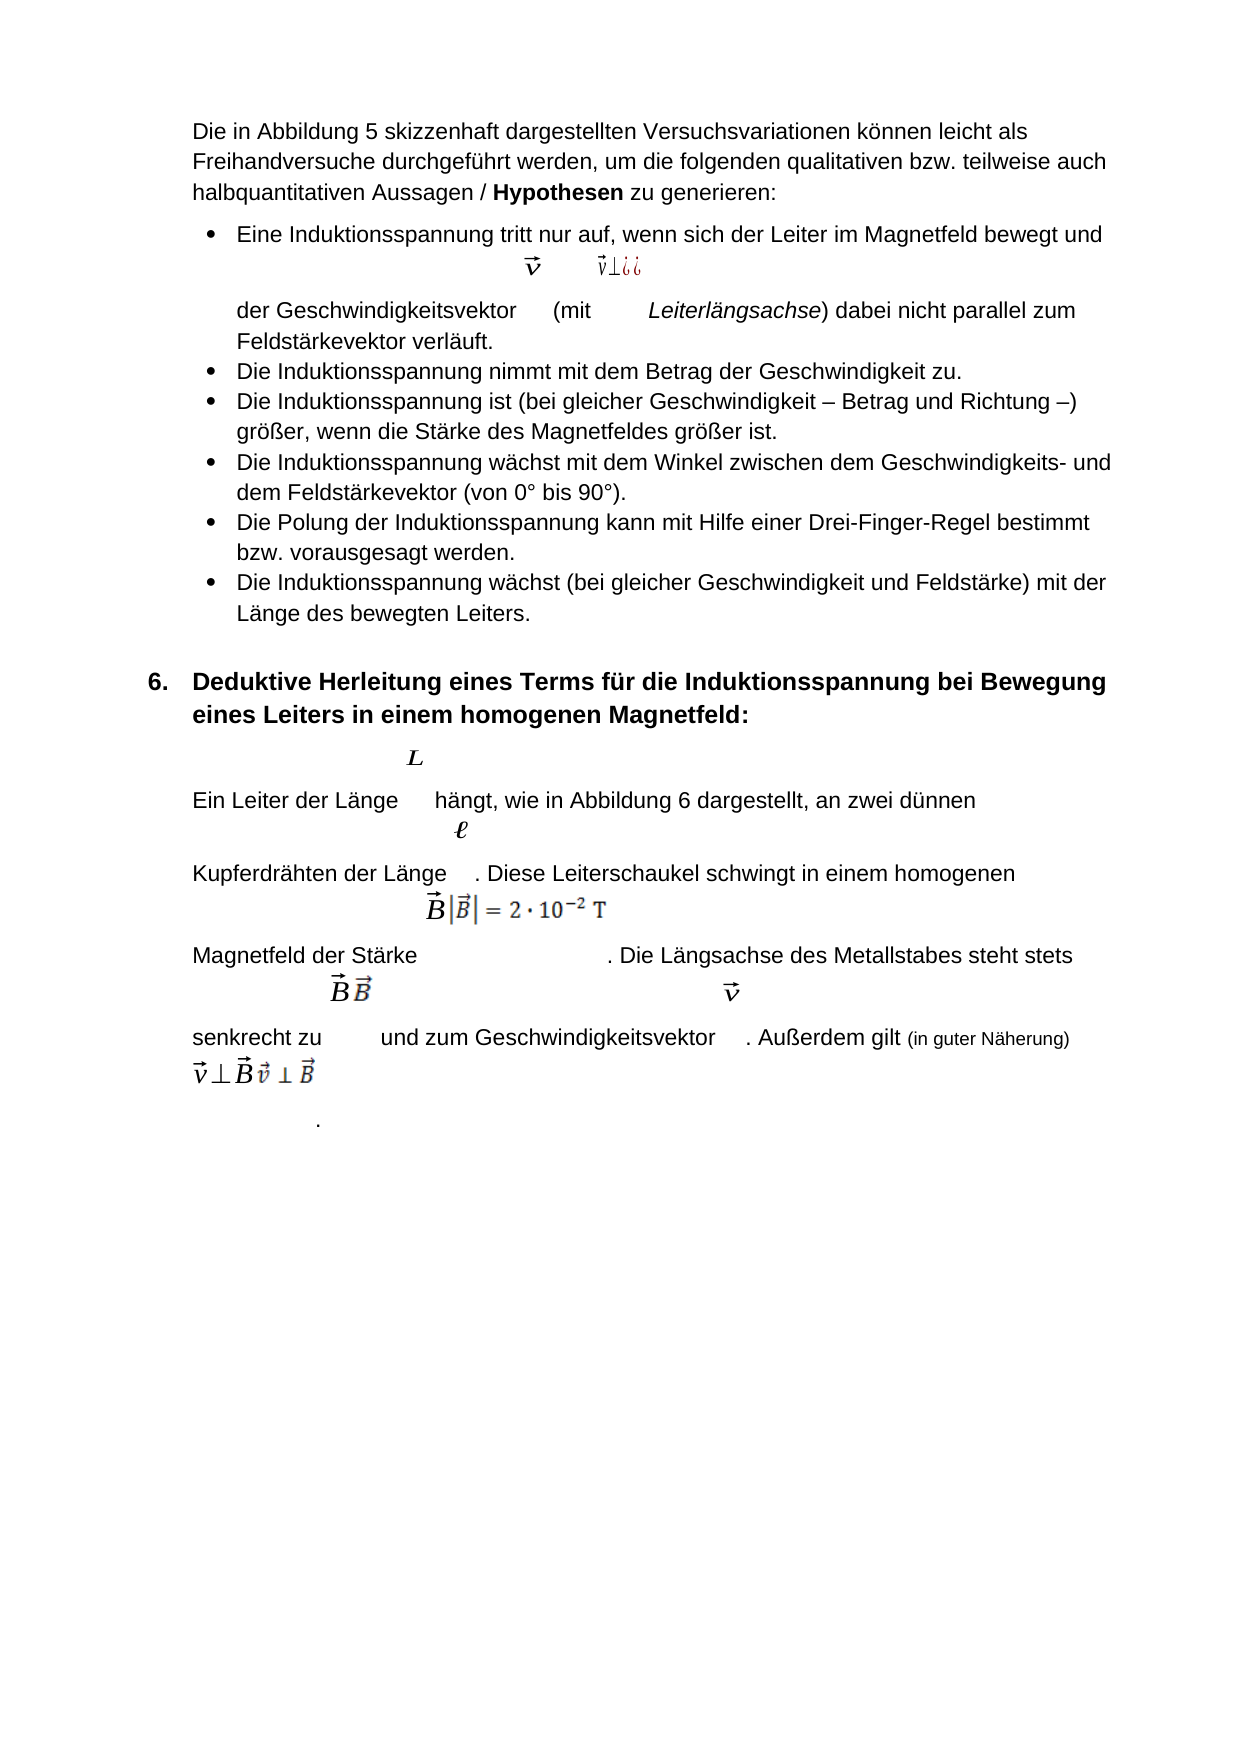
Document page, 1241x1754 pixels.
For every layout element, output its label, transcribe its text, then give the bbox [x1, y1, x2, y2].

list Die Induktionsspannung wächst (bei gleicher Geschwindigkeit und Feldstärke) mit der Länge des bewegten Leiters. [207, 569, 1122, 626]
list Die Polung der Induktionsspannung kann mit Hilfe einer Drei-Finger-Regel bestimmt bzw. vorausgesagt werden. [207, 509, 1122, 566]
text Die in Abbildung 5 skizzenhaft dargestellten Versuchsvariationen können leicht als Freihandversuche durchgeführt werden, um die folgenden qualitativen bzw. teilweise auch halbquantitativen Aussagen / Hypothesen zu generieren: [192, 118, 1122, 205]
text Ein Leiter der Länge hängt, wie in Abbildung 6 dargestellt, an zwei dünnen Kupferdrähten der Länge . Diese Leiterschaukel schwingt in einem homogenen Magnetfeld der Stärke . Die Längsachse des Metallstabes steht stets senkrecht zu und zum Geschwindigkeitsvektor . Außerdem gilt (in guter Näherung) . [192, 746, 1122, 1133]
picture [257, 1055, 315, 1090]
list Die Induktionsspannung wächst mit dem Winkel zwischen dem Geschwindigkeits- und dem Feldstärkevektor (von 0° bis 90°). [207, 448, 1122, 505]
list Eine Induktionsspannung tritt nur auf, wenn sich der Leiter im Magnetfeld bewegt und der Geschwindigkeitsvektor (mit Leiterlängsachse) dabei nicht parallel zum Feldstärkevektor verläuft. [207, 221, 1122, 354]
list Die Induktionsspannung ist (bei gleicher Geschwindigkeit – Betrag und Richtung –) größer, wenn die Stärke des Magnetfeldes größer ist. [207, 388, 1122, 445]
list Die Induktionsspannung nimmt mit dem Betrag der Geschwindigkeit zu. [207, 358, 1122, 384]
picture [353, 973, 374, 1008]
picture [448, 891, 607, 926]
text 6. Deduktive Herleitung eines Terms für die Induktionsspannung bei Bewegung eines Leiters in einem homogenen Magnetfeld: [148, 667, 1122, 729]
